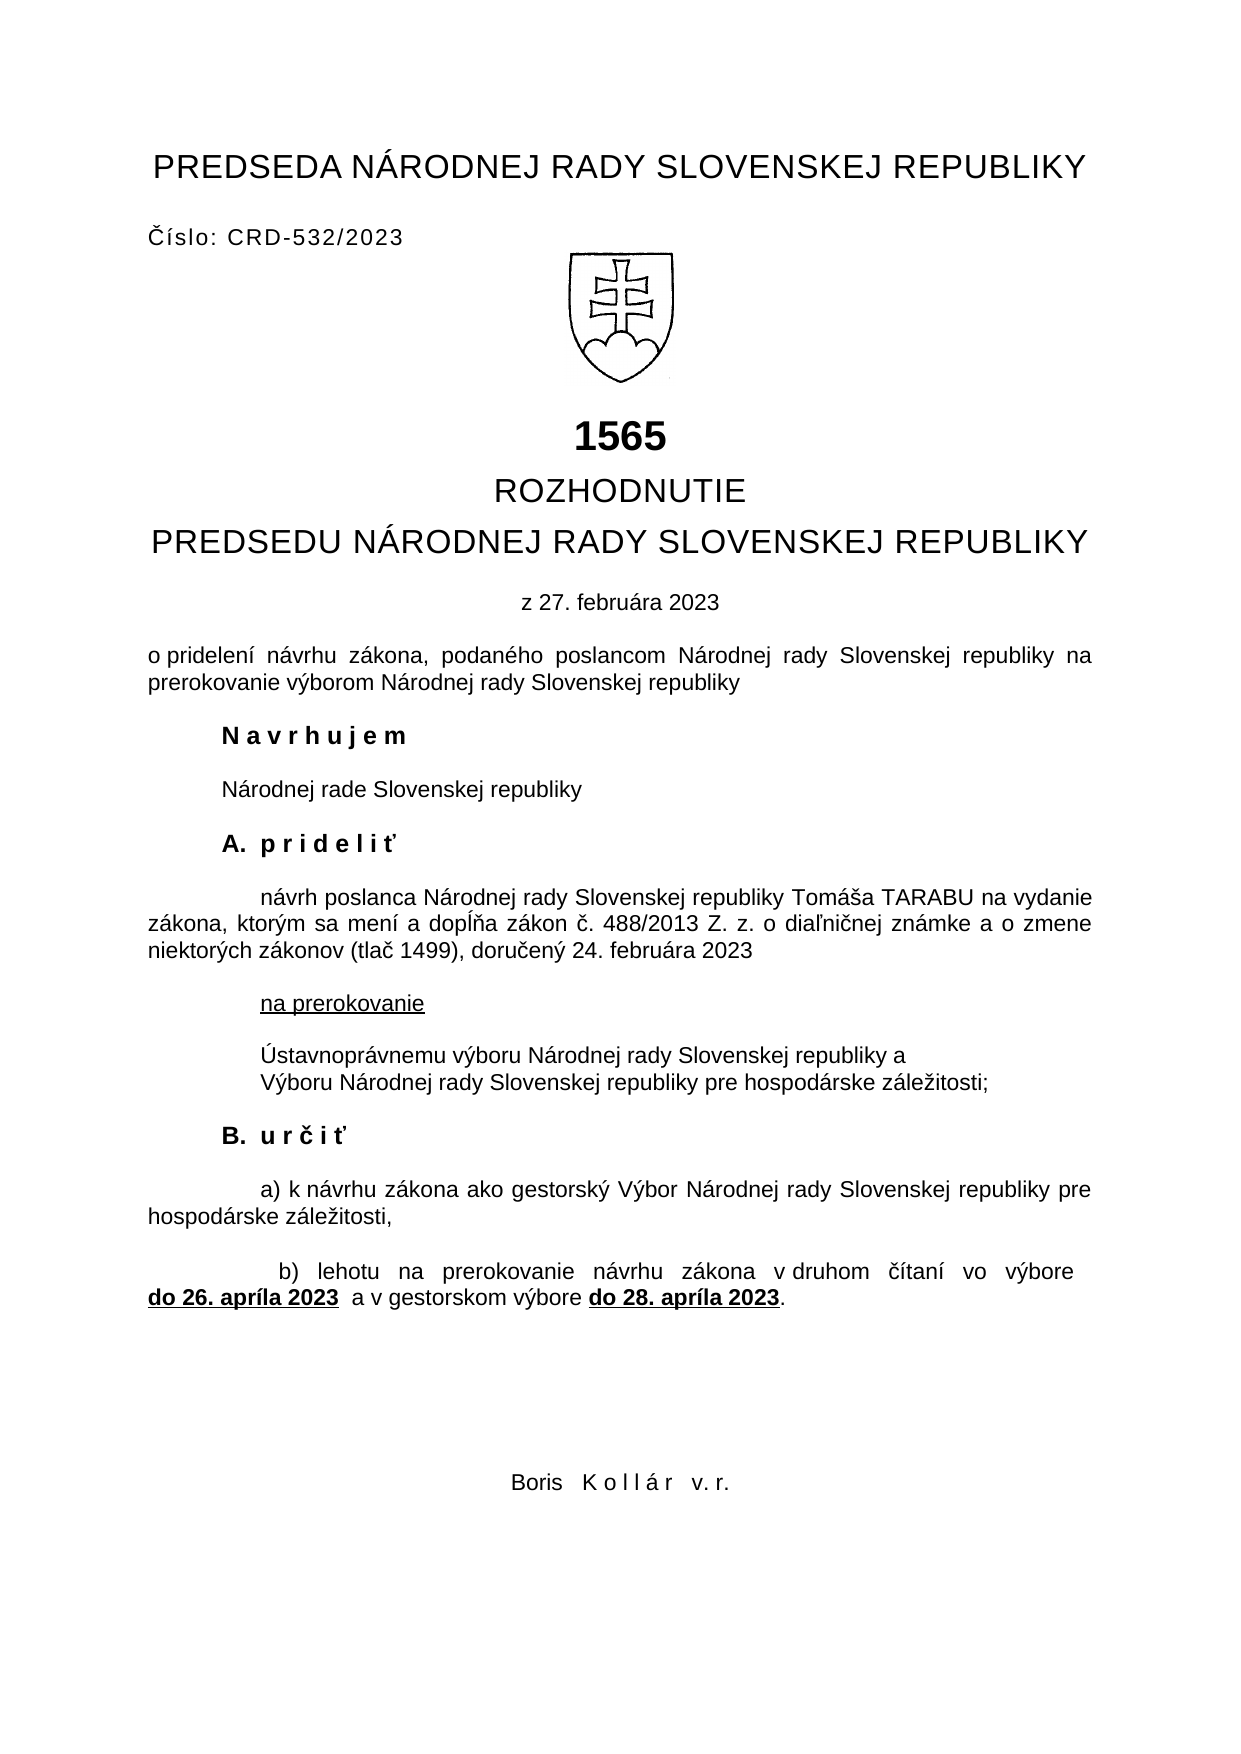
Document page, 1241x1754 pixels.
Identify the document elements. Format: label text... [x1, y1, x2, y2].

text b) lehotu na prerokovanie návrhu zákona v druhom čítaní vo výbore do 26. apríla 2023 a v gestorskom výbore do 28. apríla 2023. [148, 1258, 1093, 1311]
picture [563, 250, 677, 386]
text o pridelení návrhu zákona, podaného poslancom Národnej rady Slovenskej republiky na prerokovanie výborom Národnej rady Slovenskej republiky [148, 642, 1093, 695]
text a) k návrhu zákona ako gestorský Výbor Národnej rady Slovenskej republiky pre hospodárske záležitosti, [148, 1176, 1093, 1229]
text B. u r č i ť [148, 1121, 1093, 1150]
text A. p r i d e l i ť [148, 829, 1093, 858]
subtitle PREDSEDA NÁRODNEJ RADY SLOVENSKEJ REPUBLIKY [148, 148, 1093, 186]
text Boris K o l l á r v. r. [148, 1469, 1093, 1495]
text N a v r h u j e m [148, 721, 1093, 750]
text 1565 [148, 411, 1093, 459]
text návrh poslanca Národnej rady Slovenskej republiky Tomáša TARABU na vydanie zákona, ktorým sa mení a dopĺňa zákon č. 488/2013 Z. z. o diaľničnej známke a o zmene niektorých zákonov (tlač 1499), doručený 24. februára 2023 [148, 884, 1093, 963]
subtitle ROZHODNUTIE [148, 471, 1093, 510]
text Výboru Národnej rady Slovenskej republiky pre hospodárske záležitosti; [148, 1068, 1093, 1095]
text na prerokovanie [148, 989, 1093, 1016]
subtitle PREDSEDU NÁRODNEJ RADY SLOVENSKEJ REPUBLIKY [148, 522, 1093, 561]
text Číslo: CRD-532/2023 [148, 223, 1093, 250]
text Ústavnoprávnemu výboru Národnej rady Slovenskej republiky a [148, 1042, 1093, 1068]
text Národnej rade Slovenskej republiky [148, 776, 1093, 803]
text z 27. februára 2023 [148, 589, 1093, 616]
